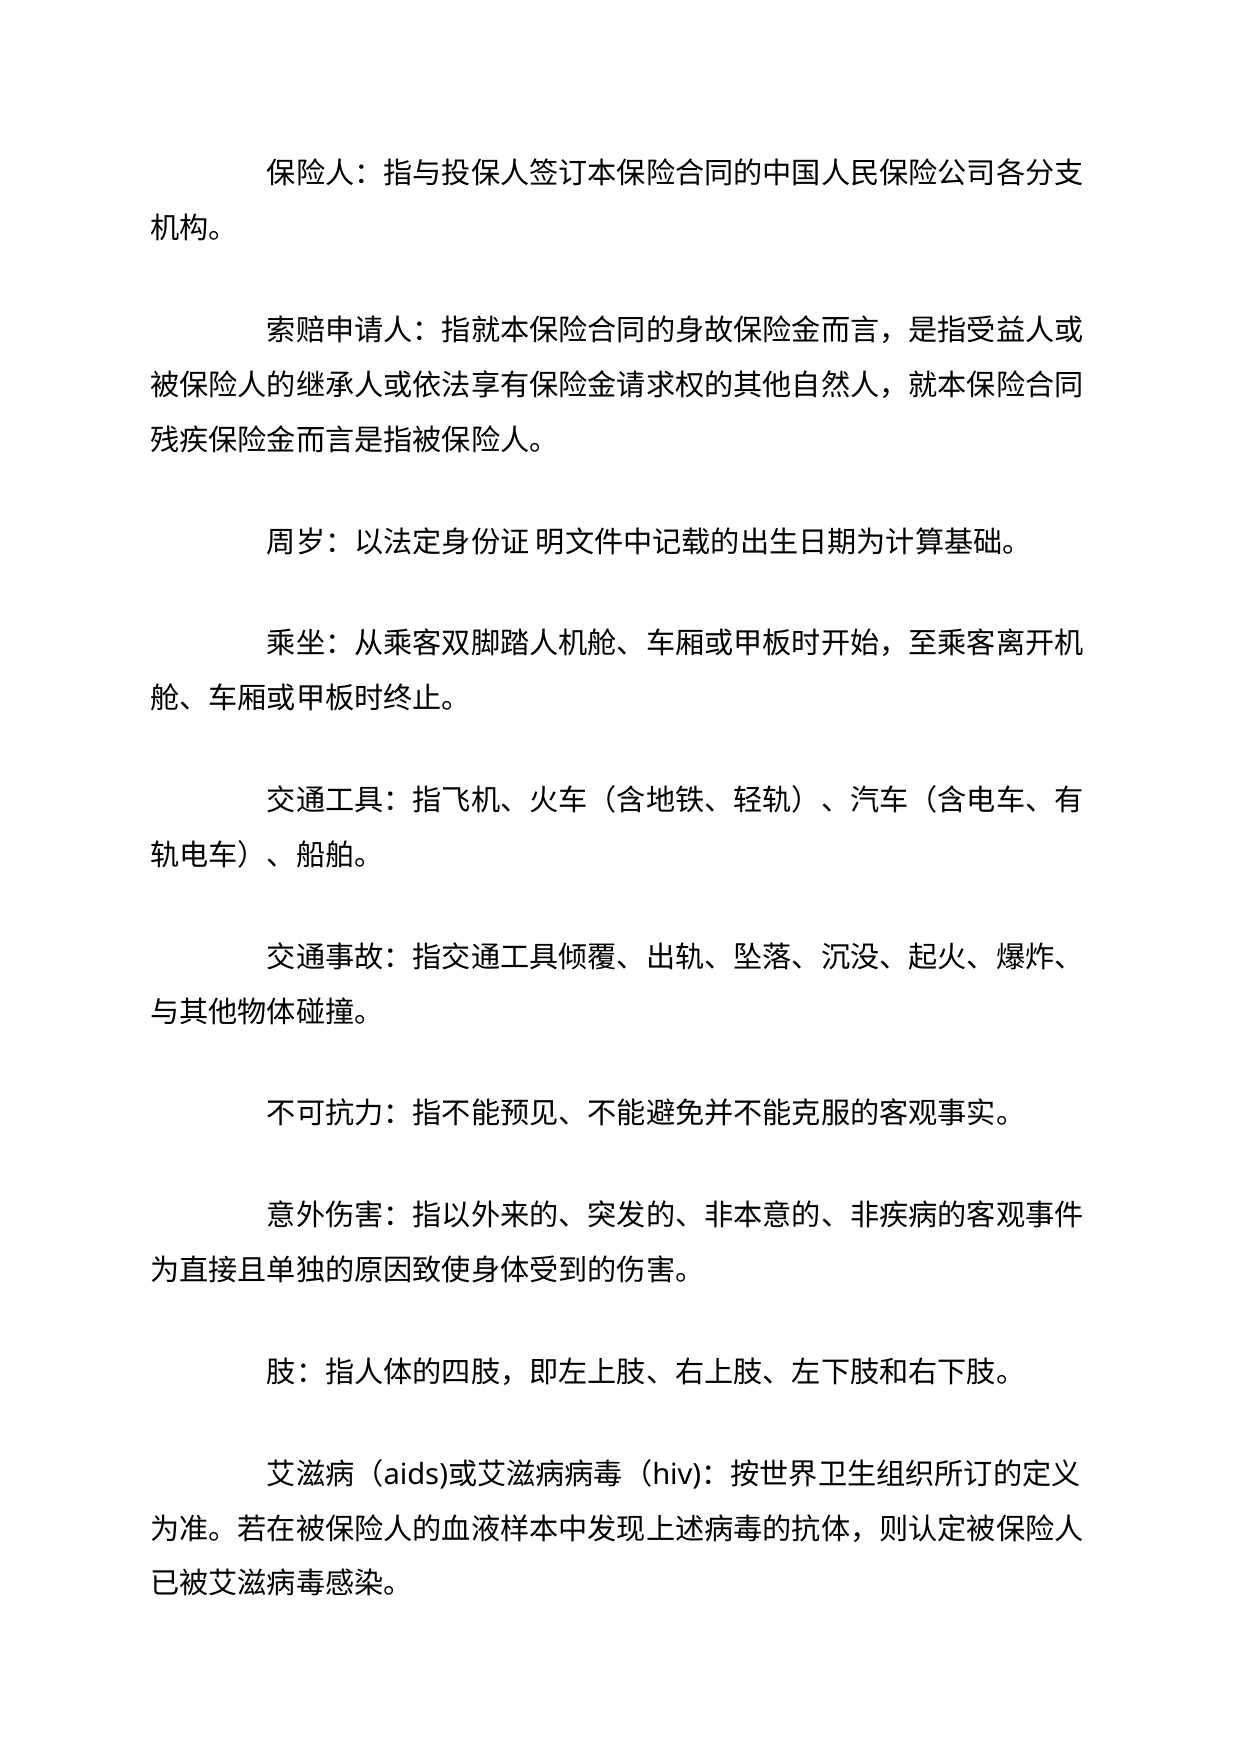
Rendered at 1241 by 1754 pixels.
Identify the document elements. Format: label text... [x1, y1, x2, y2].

text 乘坐：从乘客双脚踏人机舱、车厢或甲板时开始，至乘客离开机舱、车厢或甲板时终止。 [150, 620, 1090, 717]
text 索赔申请人：指就本保险合同的身故保险金而言，是指受益人或被保险人的继承人或依法享有保险金请求权的其他自然人，就本保险合同残疾保险金而言是指被保险人。 [150, 307, 1090, 459]
text 保险人：指与投保人签订本保险合同的中国人民保险公司各分支机构。 [150, 150, 1090, 247]
text 意外伤害：指以外来的、突发的、非本意的、非疾病的客观事件为直接且单独的原因致使身体受到的伤害。 [150, 1192, 1090, 1289]
text 肢：指人体的四肢，即左上肢、右上肢、左下肢和右下肢。 [150, 1348, 1090, 1391]
text 交通事故：指交通工具倾覆、出轨、坠落、沉没、起火、爆炸、与其他物体碰撞。 [150, 933, 1090, 1031]
text 交通工具：指飞机、火车（含地铁、轻轨）、汽车（含电车、有轨电车）、船舶。 [150, 777, 1090, 874]
text 周岁：以法定身份证 明文件中记载的出生日期为计算基础。 [150, 518, 1090, 561]
text 艾滋病（aids)或艾滋病病毒（hiv)：按世界卫生组织所订的定义为准。若在被保险人的血液样本中发现上述病毒的抗体，则认定被保险人已被艾滋病毒感染。 [150, 1450, 1090, 1602]
text 不可抗力：指不能预见、不能避免并不能克服的客观事实。 [150, 1090, 1090, 1132]
